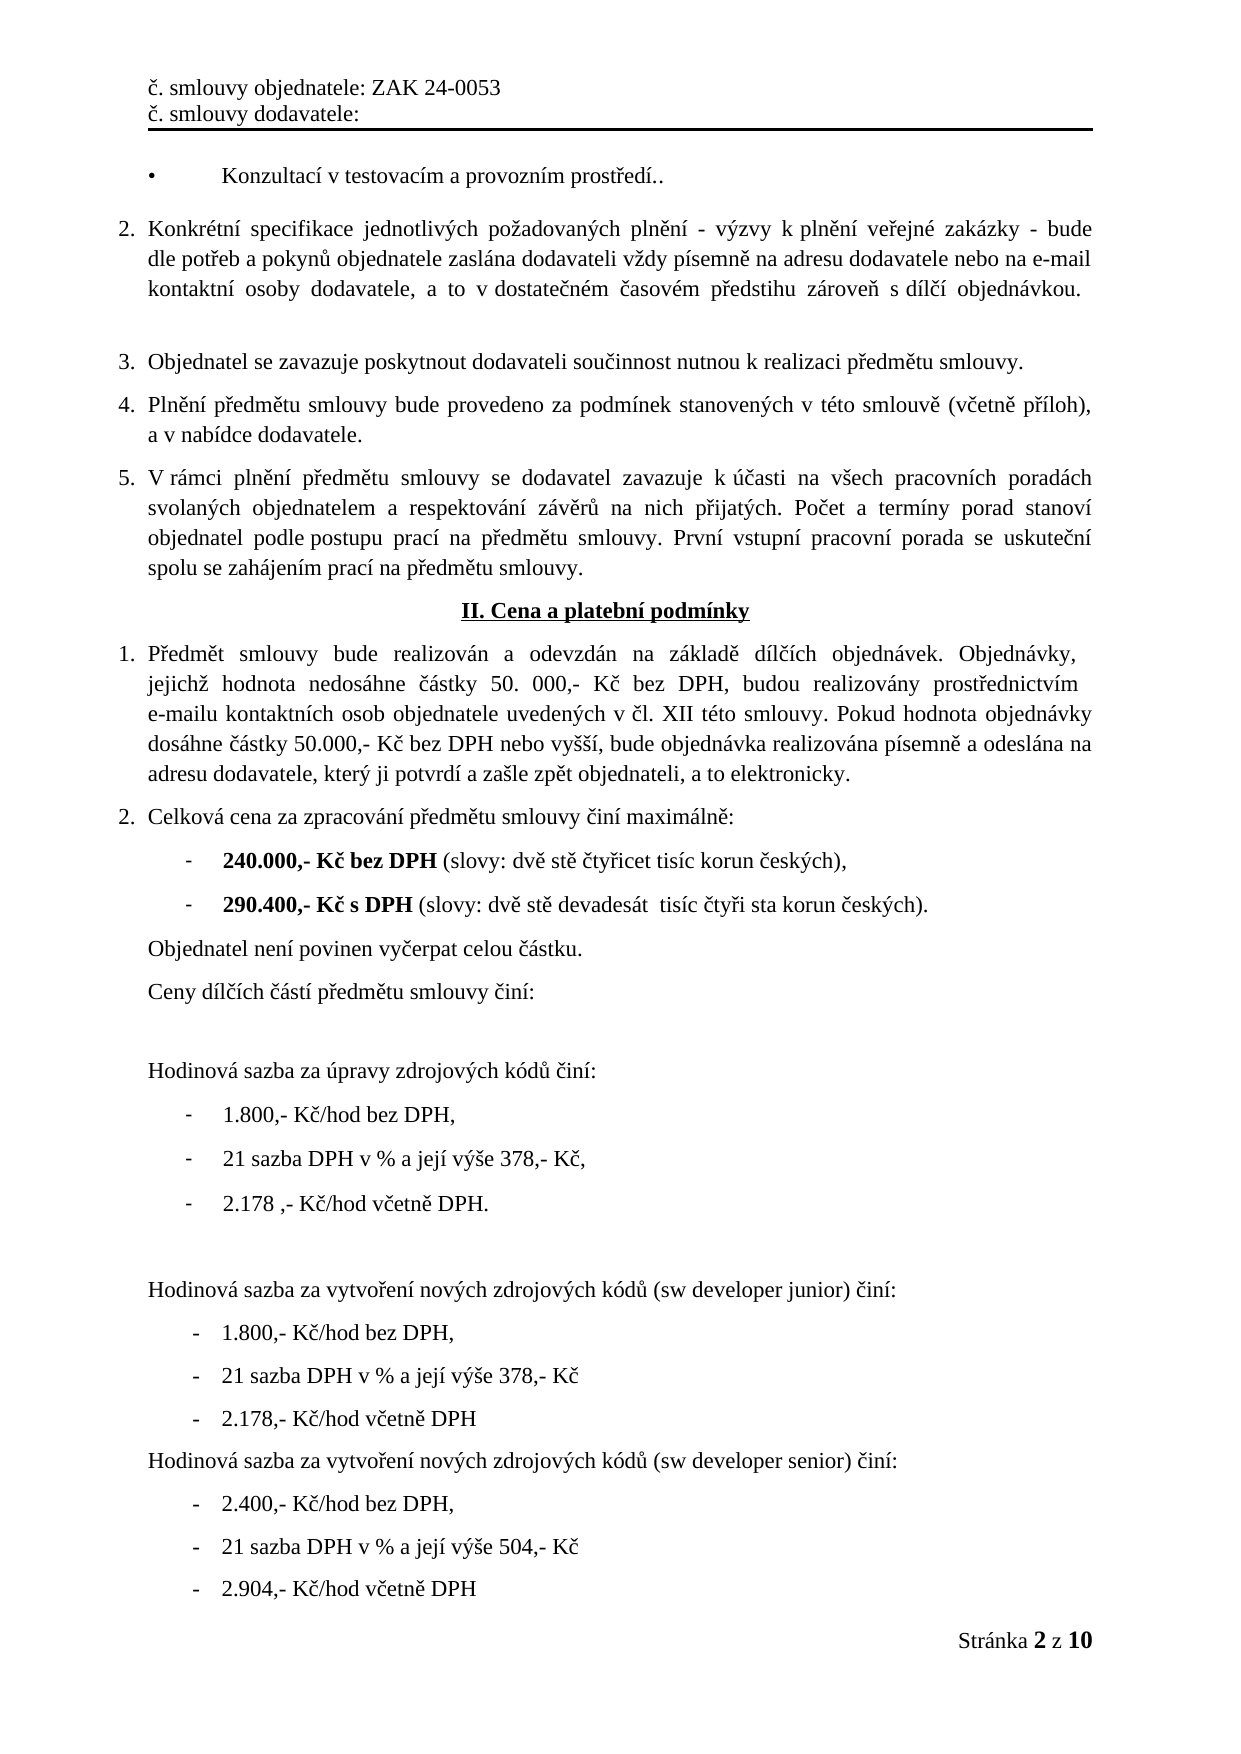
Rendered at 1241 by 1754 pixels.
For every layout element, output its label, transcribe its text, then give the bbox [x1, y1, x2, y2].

list 21 sazba DPH v % a její výše 378,- Kč, [185, 1144, 1093, 1172]
text - 2.400,- Kč/hod bez DPH, [192, 1490, 1093, 1516]
list Konkrétní specifikace jednotlivých požadovaných plnění - výzvy k plnění veřejné zakázky - bude dle potřeb a pokynů objednatele zaslána dodavateli vždy písemně na adresu dodavatele nebo na e-mail kontaktní osoby dodavatele, a to v dostatečném časovém předstihu zároveň s dílčí objednávkou. [118, 214, 1093, 332]
list 240.000,- Kč bez DPH (slovy: dvě stě čtyřicet tisíc korun českých), [185, 846, 1093, 874]
text - 21 sazba DPH v % a její výše 504,- Kč [192, 1533, 1093, 1559]
text • Konzultací v testovacím a provozním prostředí.. [148, 162, 1093, 188]
text Objednatel není povinen vyčerpat celou částku. [148, 935, 1093, 962]
text II. Cena a platební podmínky [118, 597, 1093, 623]
text - 2.178,- Kč/hod včetně DPH [192, 1404, 1093, 1431]
list 1.800,- Kč/hod bez DPH, [185, 1100, 1093, 1128]
text Ceny dílčích částí předmětu smlouvy činí: [148, 978, 1093, 1004]
text - 2.904,- Kč/hod včetně DPH [192, 1575, 1093, 1602]
text - 21 sazba DPH v % a její výše 378,- Kč [192, 1362, 1093, 1388]
list 2.178 ,- Kč/hod včetně DPH. [185, 1189, 1093, 1217]
text Hodinová sazba za vytvoření nových zdrojových kódů (sw developer junior) činí: [148, 1276, 1093, 1303]
text Hodinová sazba za vytvoření nových zdrojových kódů (sw developer senior) činí: [148, 1447, 1093, 1474]
list V rámci plnění předmětu smlouvy se dodavatel zavazuje k účasti na všech pracovních poradách svolaných objednatelem a respektování závěrů na nich přijatých. Počet a termíny porad stanoví objednatel podle postupu prací na předmětu smlouvy. První vstupní pracovní porada se uskuteční spolu se zahájením prací na předmětu smlouvy. [118, 463, 1093, 581]
list 290.400,- Kč s DPH (slovy: dvě stě devadesát tisíc čtyři sta korun českých). [185, 891, 1093, 918]
text Hodinová sazba za úpravy zdrojových kódů činí: [148, 1057, 1093, 1083]
list Objednatel se zavazuje poskytnout dodavateli součinnost nutnou k realizaci předmětu smlouvy. [118, 348, 1093, 374]
list Předmět smlouvy bude realizován a odevzdán na základě dílčích objednávek. Objednávky, jejichž hodnota nedosáhne částky 50. 000,- Kč bez DPH, budou realizovány prostřednictvím e-mailu kontaktních osob objednatele uvedených v čl. XII této smlouvy. Pokud hodnota objednávky dosáhne částky 50.000,- Kč bez DPH nebo vyšší, bude objednávka realizována písemně a odeslána na adresu dodavatele, který ji potvrdí a zašle zpět objednateli, a to elektronicky. [118, 639, 1093, 787]
list Celková cena za zpracování předmětu smlouvy činí maximálně: [118, 803, 1093, 829]
list Plnění předmětu smlouvy bude provedeno za podmínek stanovených v této smlouvě (včetně příloh), a v nabídce dodavatele. [118, 391, 1093, 447]
text - 1.800,- Kč/hod bez DPH, [192, 1319, 1093, 1346]
